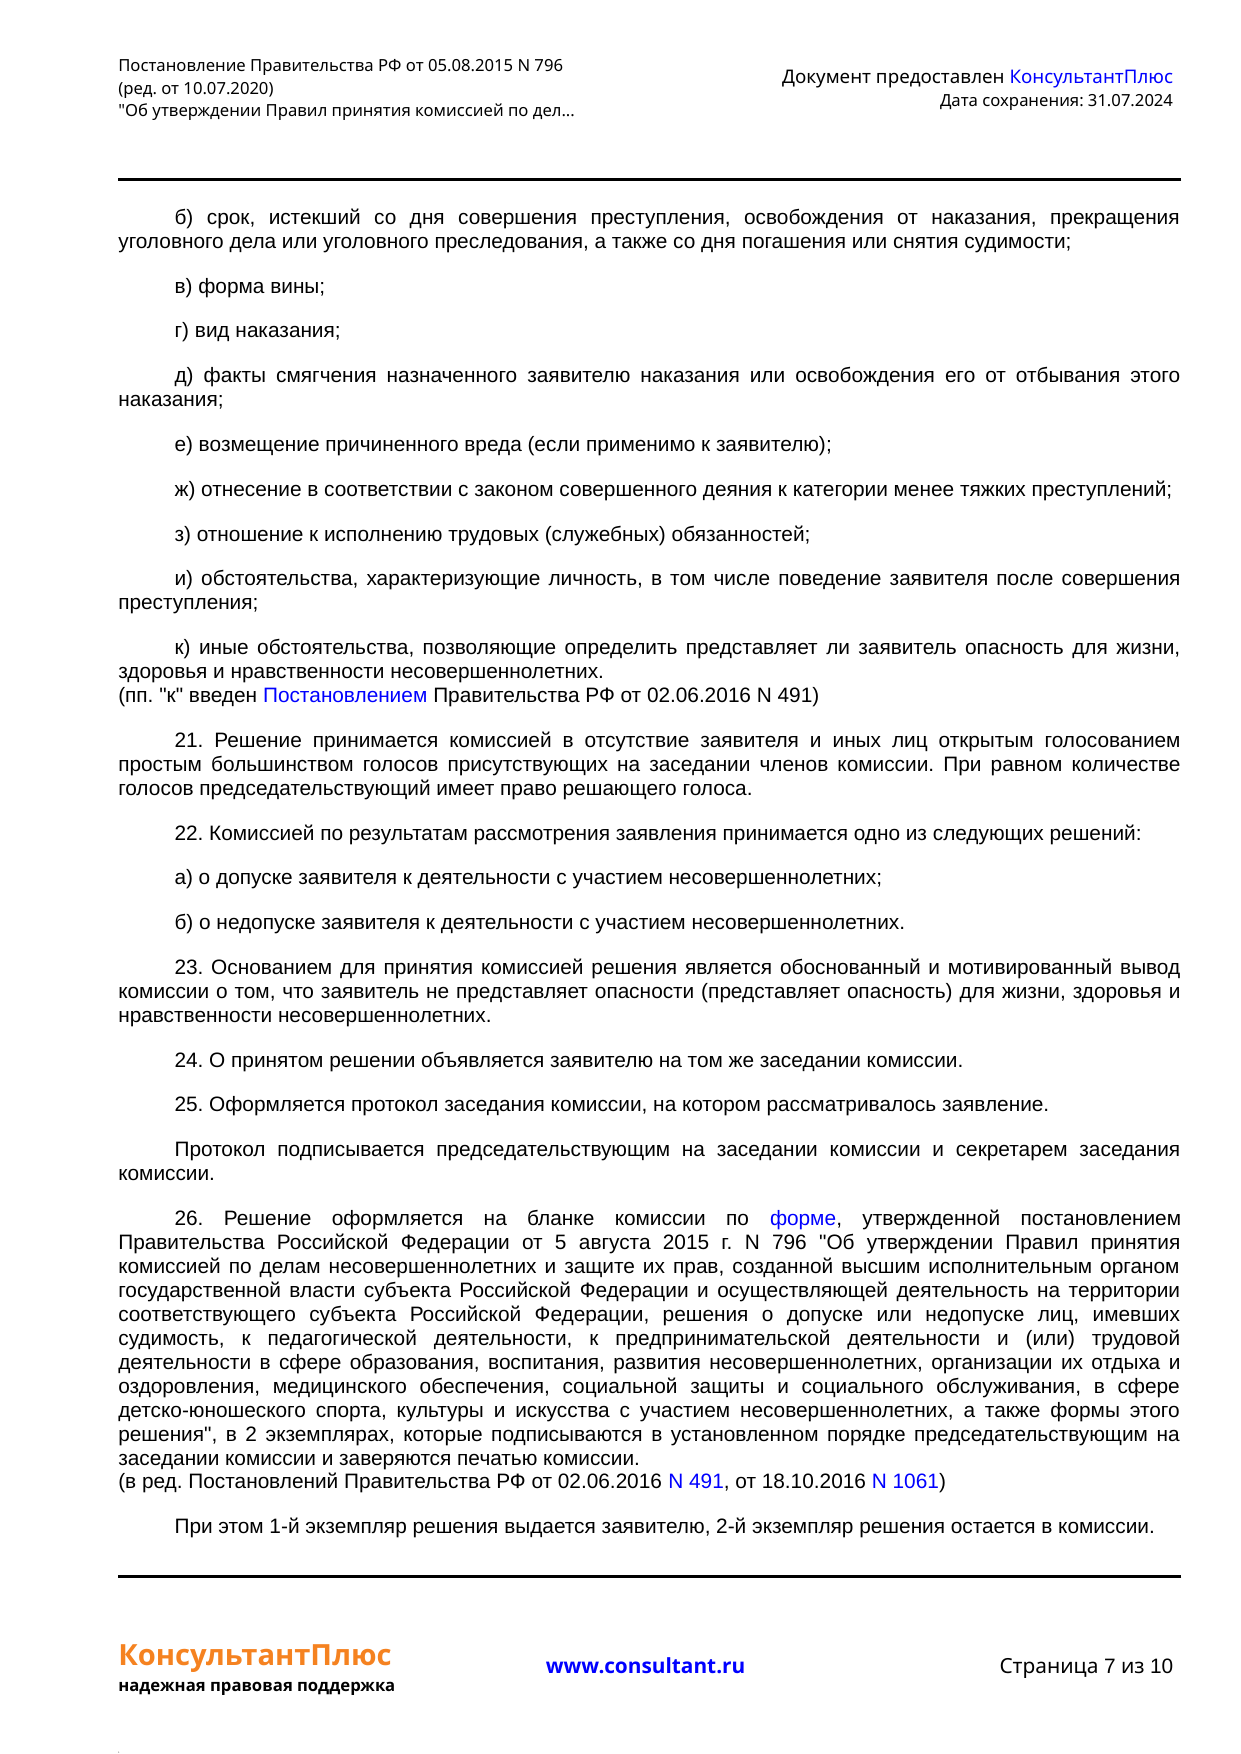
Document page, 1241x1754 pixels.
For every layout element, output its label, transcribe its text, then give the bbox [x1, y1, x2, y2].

text е) возмещение причиненного вреда (если применимо к заявителю); [118, 432, 1181, 456]
text 22. Комиссией по результатам рассмотрения заявления принимается одно из следующих решений: [118, 820, 1181, 844]
text а) о допуске заявителя к деятельности с участием несовершеннолетних; [118, 865, 1181, 889]
text г) вид наказания; [118, 318, 1181, 342]
text 25. Оформляется протокол заседания комиссии, на котором рассматривалось заявление. [118, 1092, 1181, 1116]
text з) отношение к исполнению трудовых (служебных) обязанностей; [118, 521, 1181, 545]
text 21. Решение принимается комиссией в отсутствие заявителя и иных лиц открытым голосованием простым большинством голосов присутствующих на заседании членов комиссии. При равном количестве голосов председательствующий имеет право решающего голоса. [118, 728, 1181, 799]
text д) факты смягчения назначенного заявителю наказания или освобождения его от отбывания этого наказания; [118, 363, 1181, 411]
text (пп. "к" введен Постановлением Правительства РФ от 02.06.2016 N 491) [118, 683, 1181, 707]
text 26. Решение оформляется на бланке комиссии по форме, утвержденной постановлением Правительства Российской Федерации от 5 августа 2015 г. N 796 "Об утверждении Правил принятия комиссией по делам несовершеннолетних и защите их прав, созданной высшим исполнительным органом государственной власти субъекта Российской Федерации и осуществляющей деятельность на территории соответствующего субъекта Российской Федерации, решения о допуске или недопуске лиц, имевших судимость, к педагогической деятельности, к предпринимательской деятельности и (или) трудовой деятельности в сфере образования, воспитания, развития несовершеннолетних, организации их отдыха и оздоровления, медицинского обеспечения, социальной защиты и социального обслуживания, в сфере детско-юношеского спорта, культуры и искусства с участием несовершеннолетних, а также формы этого решения", в 2 экземплярах, которые подписываются в установленном порядке председательствующим на заседании комиссии и заверяются печатью комиссии. [118, 1206, 1181, 1469]
text в) форма вины; [118, 273, 1181, 297]
text 23. Основанием для принятия комиссией решения является обоснованный и мотивированный вывод комиссии о том, что заявитель не представляет опасности (представляет опасность) для жизни, здоровья и нравственности несовершеннолетних. [118, 955, 1181, 1027]
text ж) отнесение в соответствии с законом совершенного деяния к категории менее тяжких преступлений; [118, 477, 1181, 501]
text б) о недопуске заявителя к деятельности с участием несовершеннолетних. [118, 910, 1181, 934]
text (в ред. Постановлений Правительства РФ от 02.06.2016 N 491, от 18.10.2016 N 1061) [118, 1469, 1181, 1493]
text При этом 1-й экземпляр решения выдается заявителю, 2-й экземпляр решения остается в комиссии. [118, 1514, 1181, 1538]
text 24. О принятом решении объявляется заявителю на том же заседании комиссии. [118, 1047, 1181, 1071]
text к) иные обстоятельства, позволяющие определить представляет ли заявитель опасность для жизни, здоровья и нравственности несовершеннолетних. [118, 635, 1181, 683]
text Протокол подписывается председательствующим на заседании комиссии и секретарем заседания комиссии. [118, 1137, 1181, 1185]
text б) срок, истекший со дня совершения преступления, освобождения от наказания, прекращения уголовного дела или уголовного преследования, а также со дня погашения или снятия судимости; [118, 205, 1181, 253]
text и) обстоятельства, характеризующие личность, в том числе поведение заявителя после совершения преступления; [118, 566, 1181, 614]
